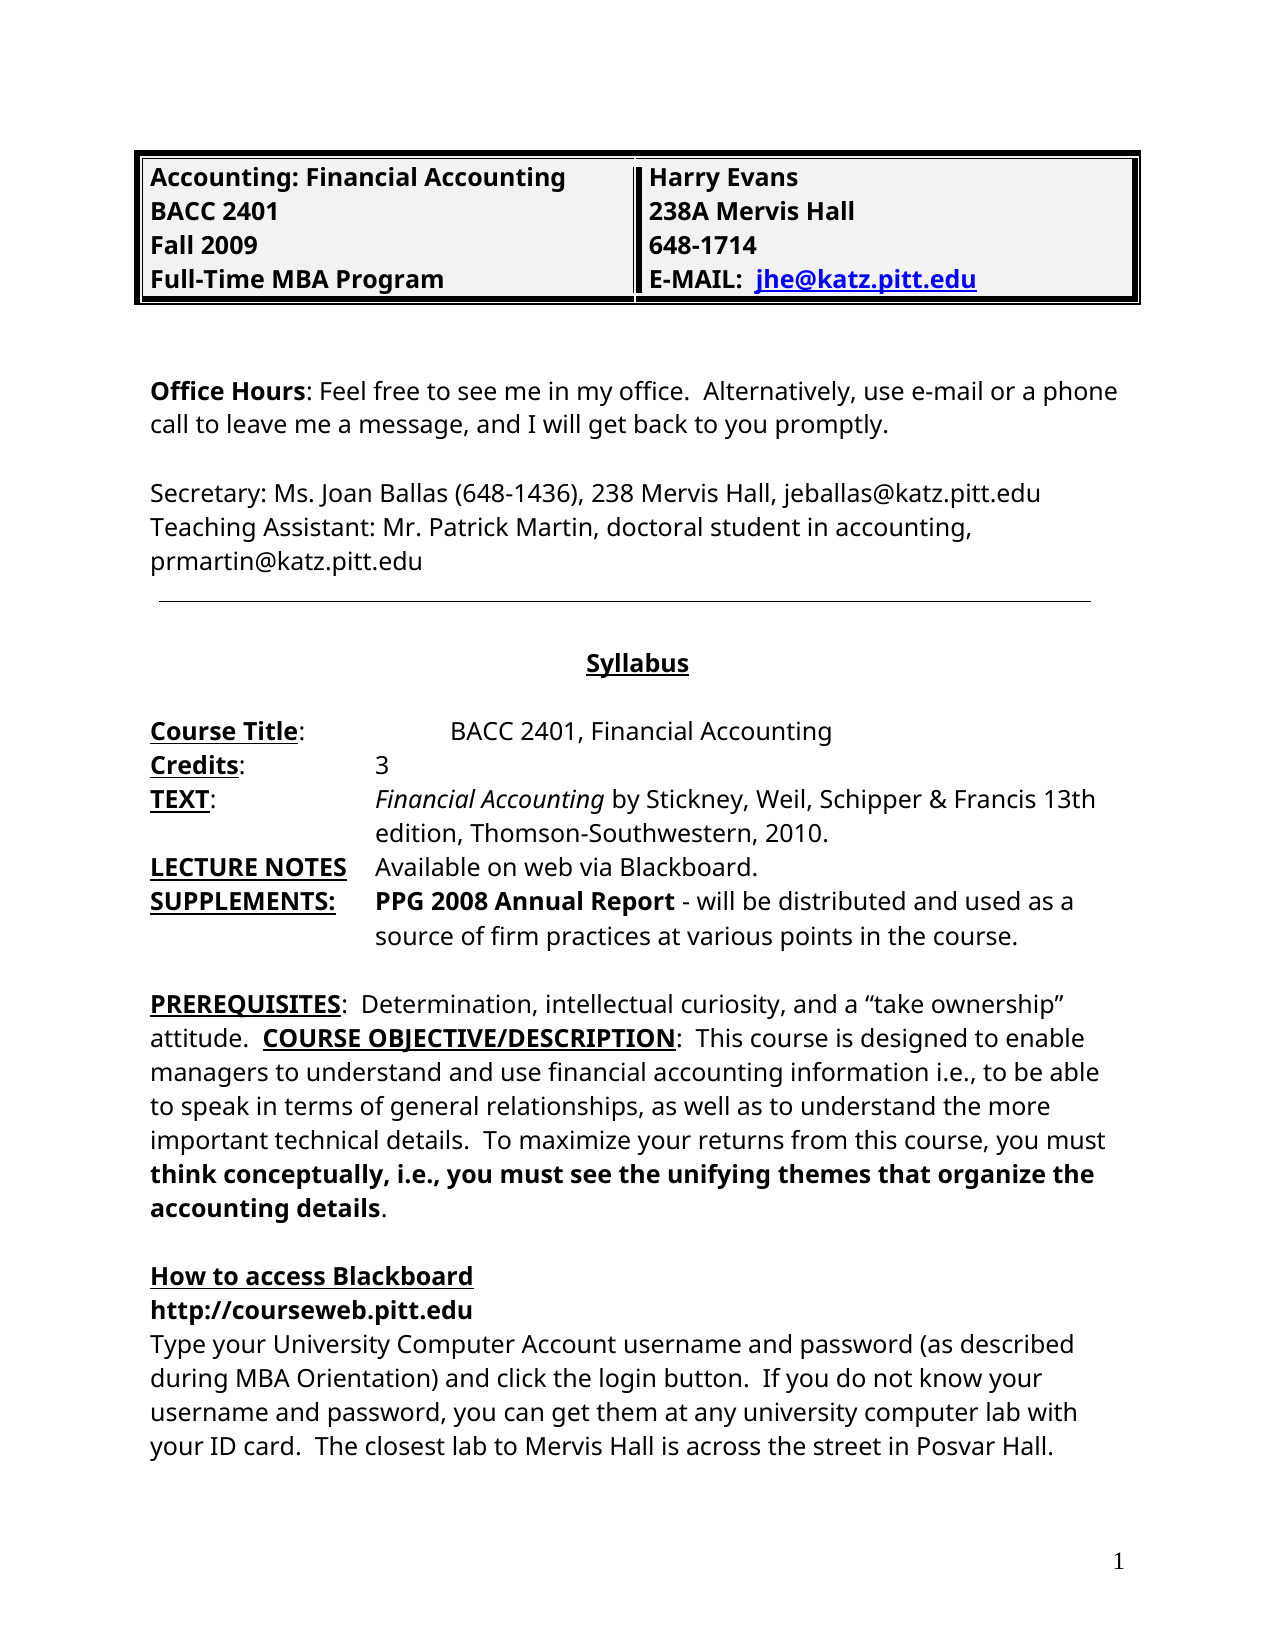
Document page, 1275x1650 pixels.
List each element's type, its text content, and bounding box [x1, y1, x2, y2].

text How to access Blackboard [150, 1259, 1125, 1293]
text Type your University Computer Account username and password (as described during MBA Orientation) and click the login button. If you do not know your username and password, you can get them at any university computer lab with your ID card. The closest lab to Mervis Hall is across the street in Posvar Hall. [150, 1327, 1125, 1463]
text LECTURE NOTES Available on web via Blackboard. [150, 850, 1125, 884]
table_header Accounting: Financial Accounting BACC 2401 Fall 2009 Full-Time MBA Program [140, 156, 637, 296]
text Office Hours: Feel free to see me in my office. Alternatively, use e-mail or a phone call to leave me a message, and I will get back to you promptly. [150, 373, 1125, 441]
text Credits: 3 [150, 748, 1125, 782]
text Syllabus [150, 646, 1125, 680]
text PREREQUISITES: Determination, intellectual curiosity, and a “take ownership” attitude. COURSE OBJECTIVE/DESCRIPTION: This course is designed to enable managers to understand and use financial accounting information i.e., to be able to speak in terms of general relationships, as well as to understand the more important technical details. To maximize your returns from this course, you must think conceptually, i.e., you must see the unifying themes that organize the accounting details. [150, 986, 1125, 1225]
table_header Harry Evans 238A Mervis Hall 648-1714 E-MAIL: jhe@katz.pitt.edu [638, 159, 1132, 296]
text Secretary: Ms. (648-1436), 238 Mervis Hall, jeballas@katz.pitt.edu [150, 475, 1125, 509]
text TEXT: Financial Accounting by Stickney, Weil, Schipper & Francis 13th edition, Thomson-Southwestern, 2010. [150, 782, 1125, 850]
text Course Title: BACC 2401, Financial Accounting [150, 714, 1125, 748]
text http://courseweb.pitt.edu [150, 1293, 1125, 1327]
text SUPPLEMENTS: PPG 2008 Annual Report - will be distributed and used as a source of firm practices at various points in the course. [150, 884, 1125, 952]
text Teaching Assistant: Mr. Patrick Martin, doctoral student in accounting, prmartin@katz.pitt.edu [150, 509, 1125, 577]
